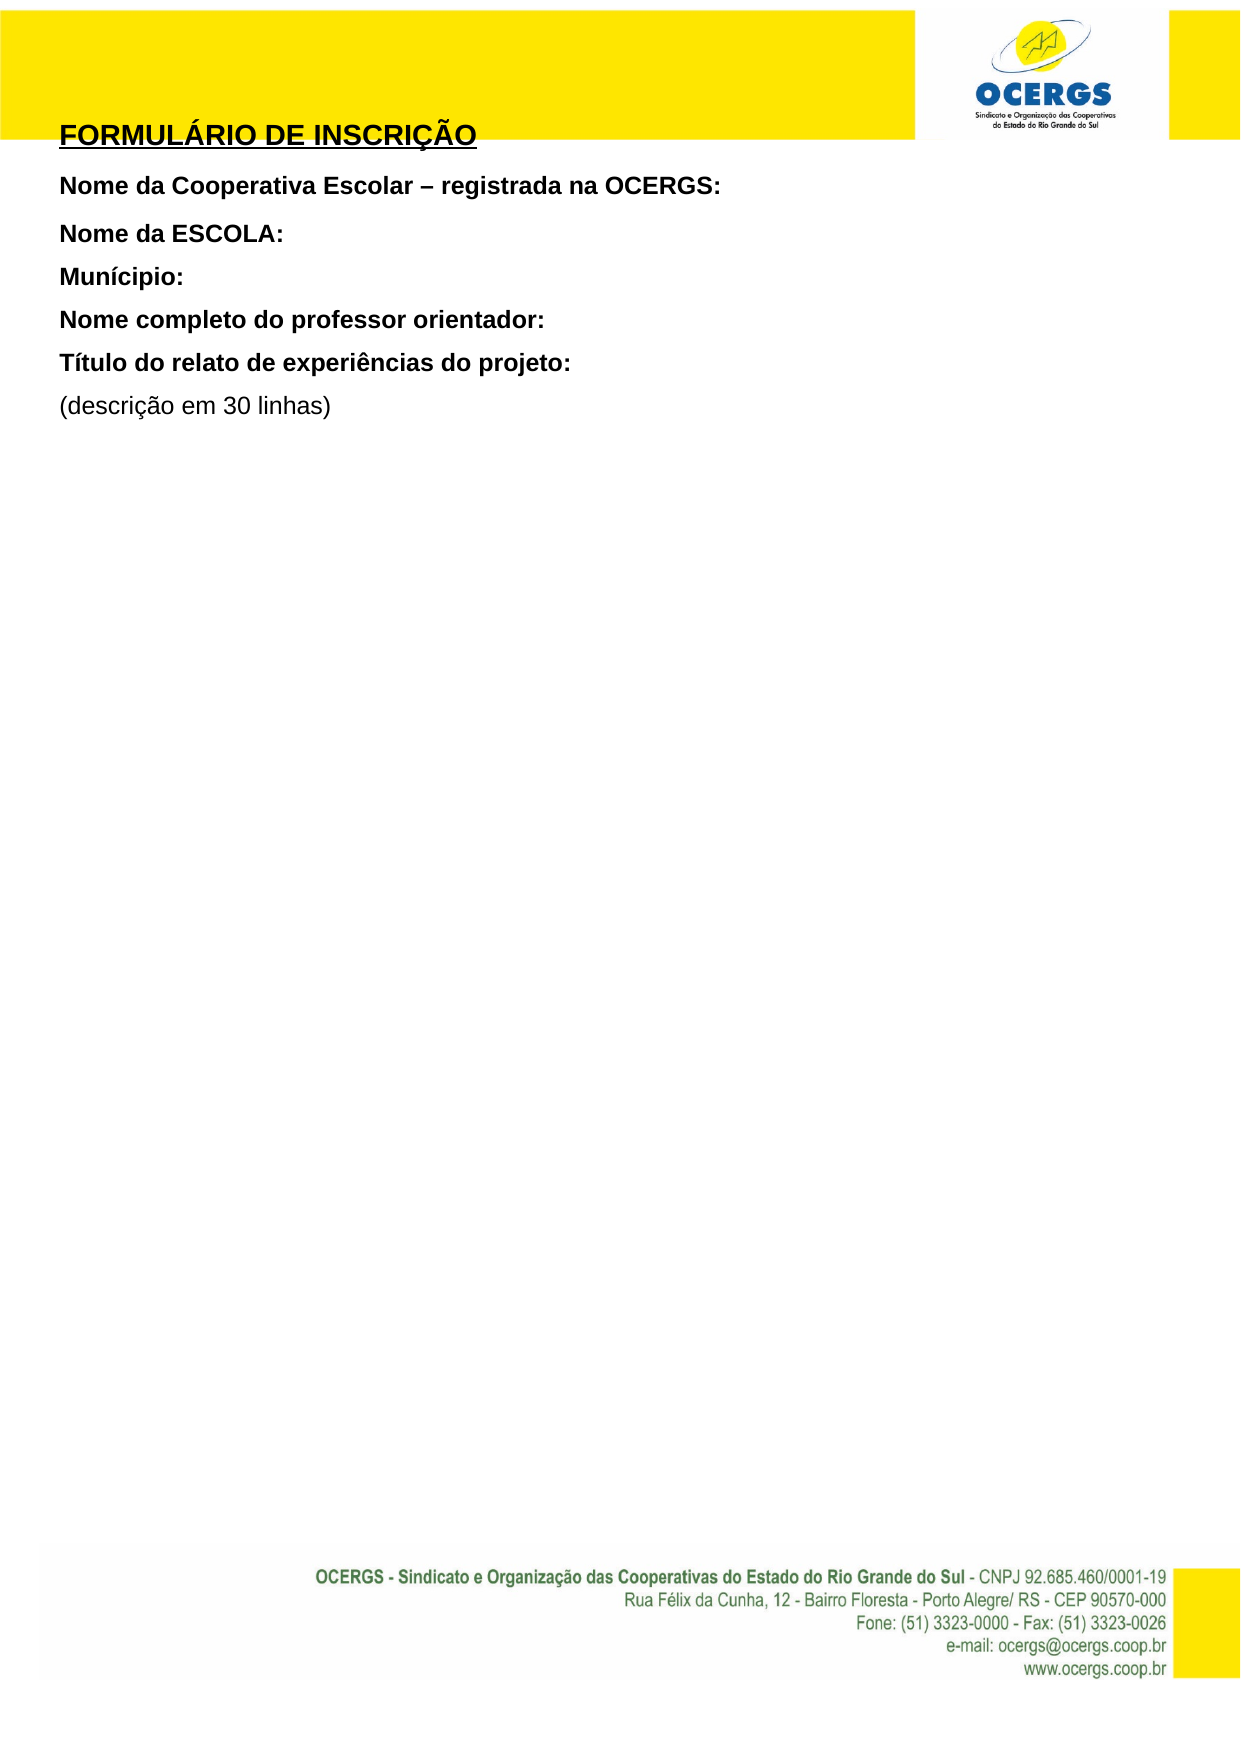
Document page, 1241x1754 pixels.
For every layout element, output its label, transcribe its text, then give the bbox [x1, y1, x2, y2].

text Nome completo do professor orientador: [59, 305, 1157, 334]
picture [38, 1543, 1241, 1680]
text (descrição em 30 linhas) [59, 391, 1157, 420]
text Munícipio: [59, 262, 1157, 291]
text Nome da Cooperativa Escolar – registrada na OCERGS: [59, 171, 1157, 200]
text Nome da ESCOLA: [59, 219, 1157, 247]
text FORMULÁRIO DE INSCRIÇÃO [59, 118, 1157, 152]
text Título do relato de experiências do projeto: [59, 348, 1157, 377]
picture [0, 8, 1241, 140]
